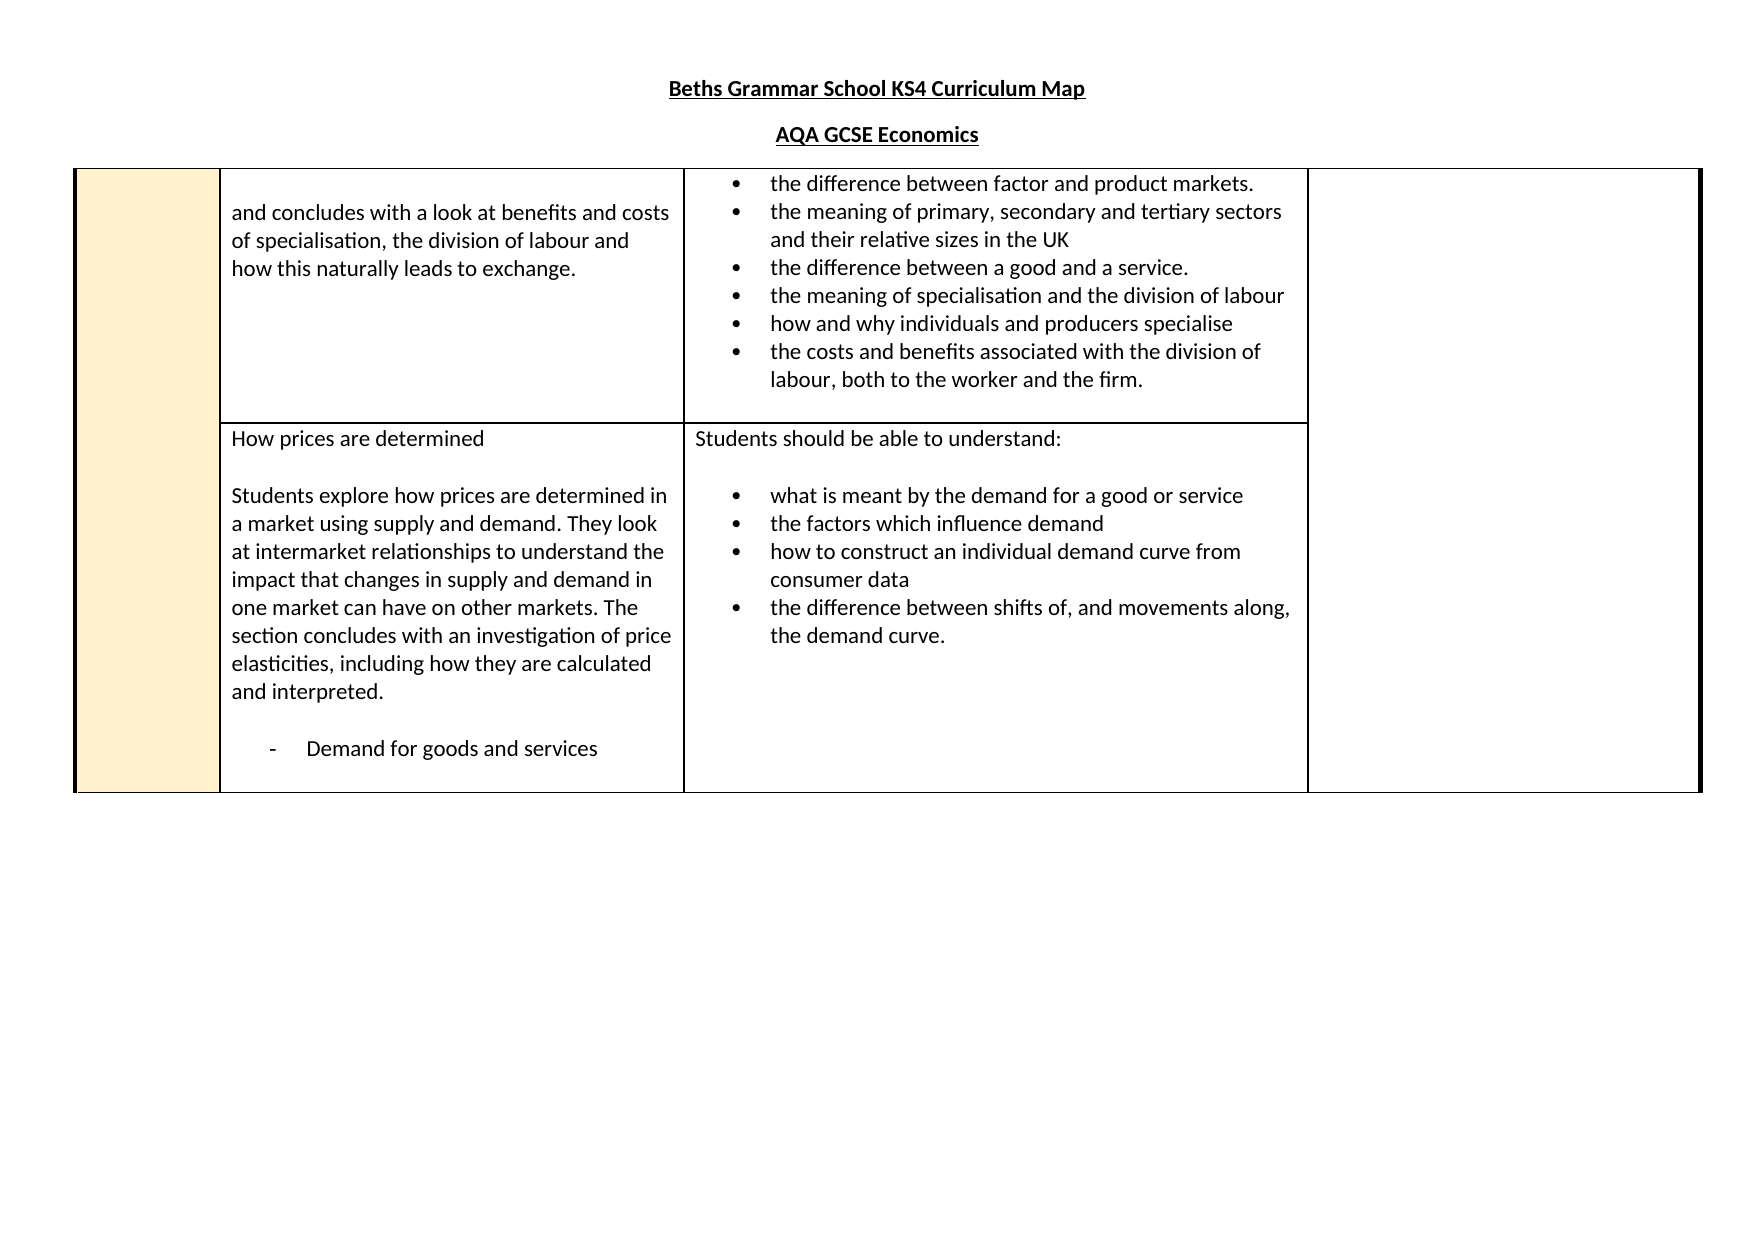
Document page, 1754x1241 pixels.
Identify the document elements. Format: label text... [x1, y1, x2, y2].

table_cell How prices are determined Students explore how prices are determined in a market using supply and demand. They look at intermarket relationships to understand the impact that changes in supply and demand in one market can have on other markets. The section concludes with an investigation of price elasticities, including how they are calculated and interpreted. Demand for goods and services [221, 424, 683, 792]
table_cell [77, 169, 219, 792]
table_cell Students should be able to understand: what is meant by the demand for a good or service the factors which influence demand how to construct an individual demand curve from consumer data the difference between shifts of, and movements along, the demand curve. [685, 424, 1307, 792]
table_cell [1309, 169, 1698, 792]
